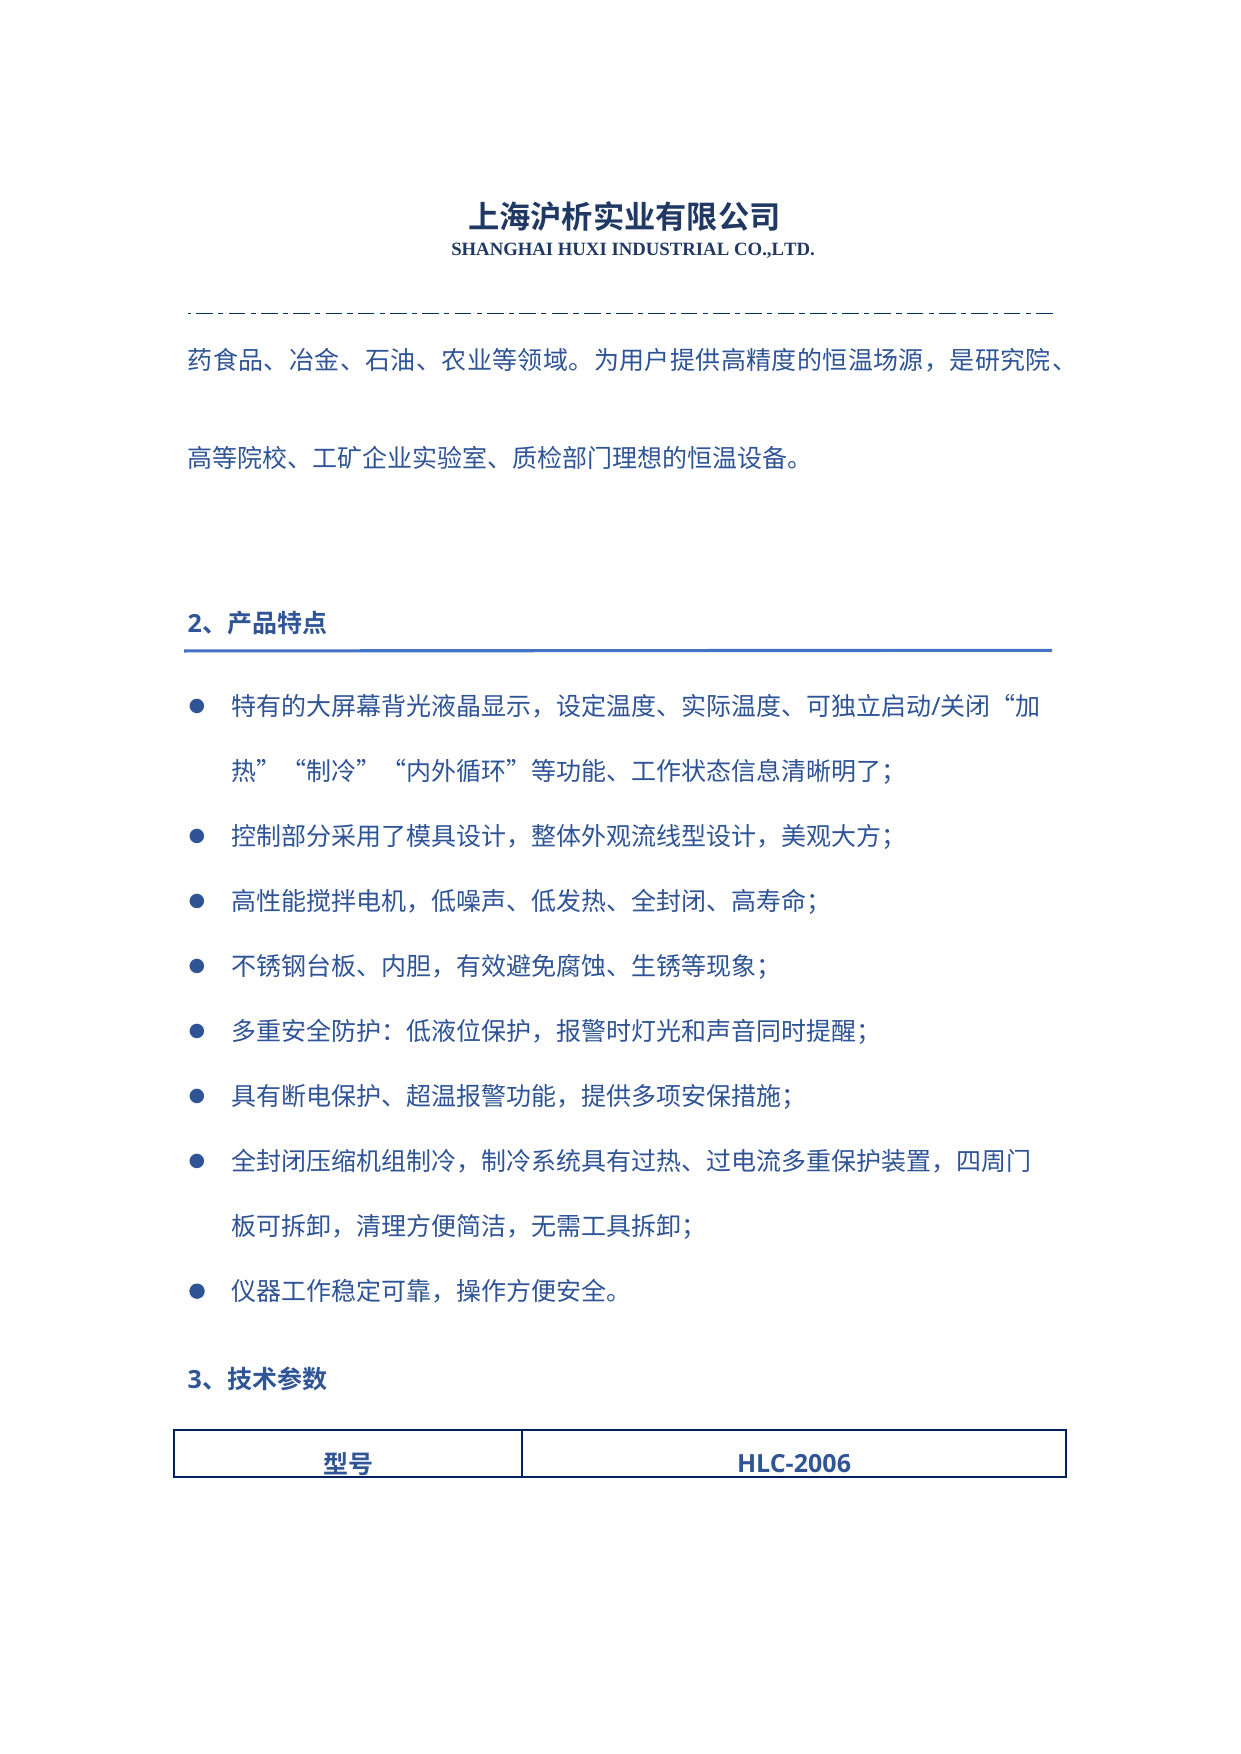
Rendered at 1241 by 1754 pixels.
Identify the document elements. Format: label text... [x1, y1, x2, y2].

list 特有的大屏幕背光液晶显示，设定温度、实际温度、可独立启动/关闭“加热”“制冷”“内外循环”等功能、工作状态信息清晰明了； [187, 672, 1053, 802]
list 具有断电保护、超温报警功能，提供多项安保措施； [187, 1062, 1053, 1127]
table_header 型号 [175, 1431, 521, 1476]
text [187, 326, 1053, 489]
list 2、产品特点 [187, 589, 1053, 654]
list 全封闭压缩机组制冷，制冷系统具有过热、过电流多重保护装置，四周门板可拆卸，清理方便简洁，无需工具拆卸； [187, 1127, 1053, 1257]
list 仪器工作稳定可靠，操作方便安全。 [187, 1257, 1053, 1322]
list 控制部分采用了模具设计，整体外观流线型设计，美观大方； [187, 802, 1053, 867]
list 不锈钢台板、内胆，有效避免腐蚀、生锈等现象； [187, 932, 1053, 997]
list 3、技术参数 [187, 1345, 1053, 1410]
list 多重安全防护：低液位保护，报警时灯光和声音同时提醒； [187, 997, 1053, 1062]
list 高性能搅拌电机，低噪声、低发热、全封闭、高寿命； [187, 867, 1053, 932]
table_header HLC-2006 [523, 1431, 1065, 1476]
